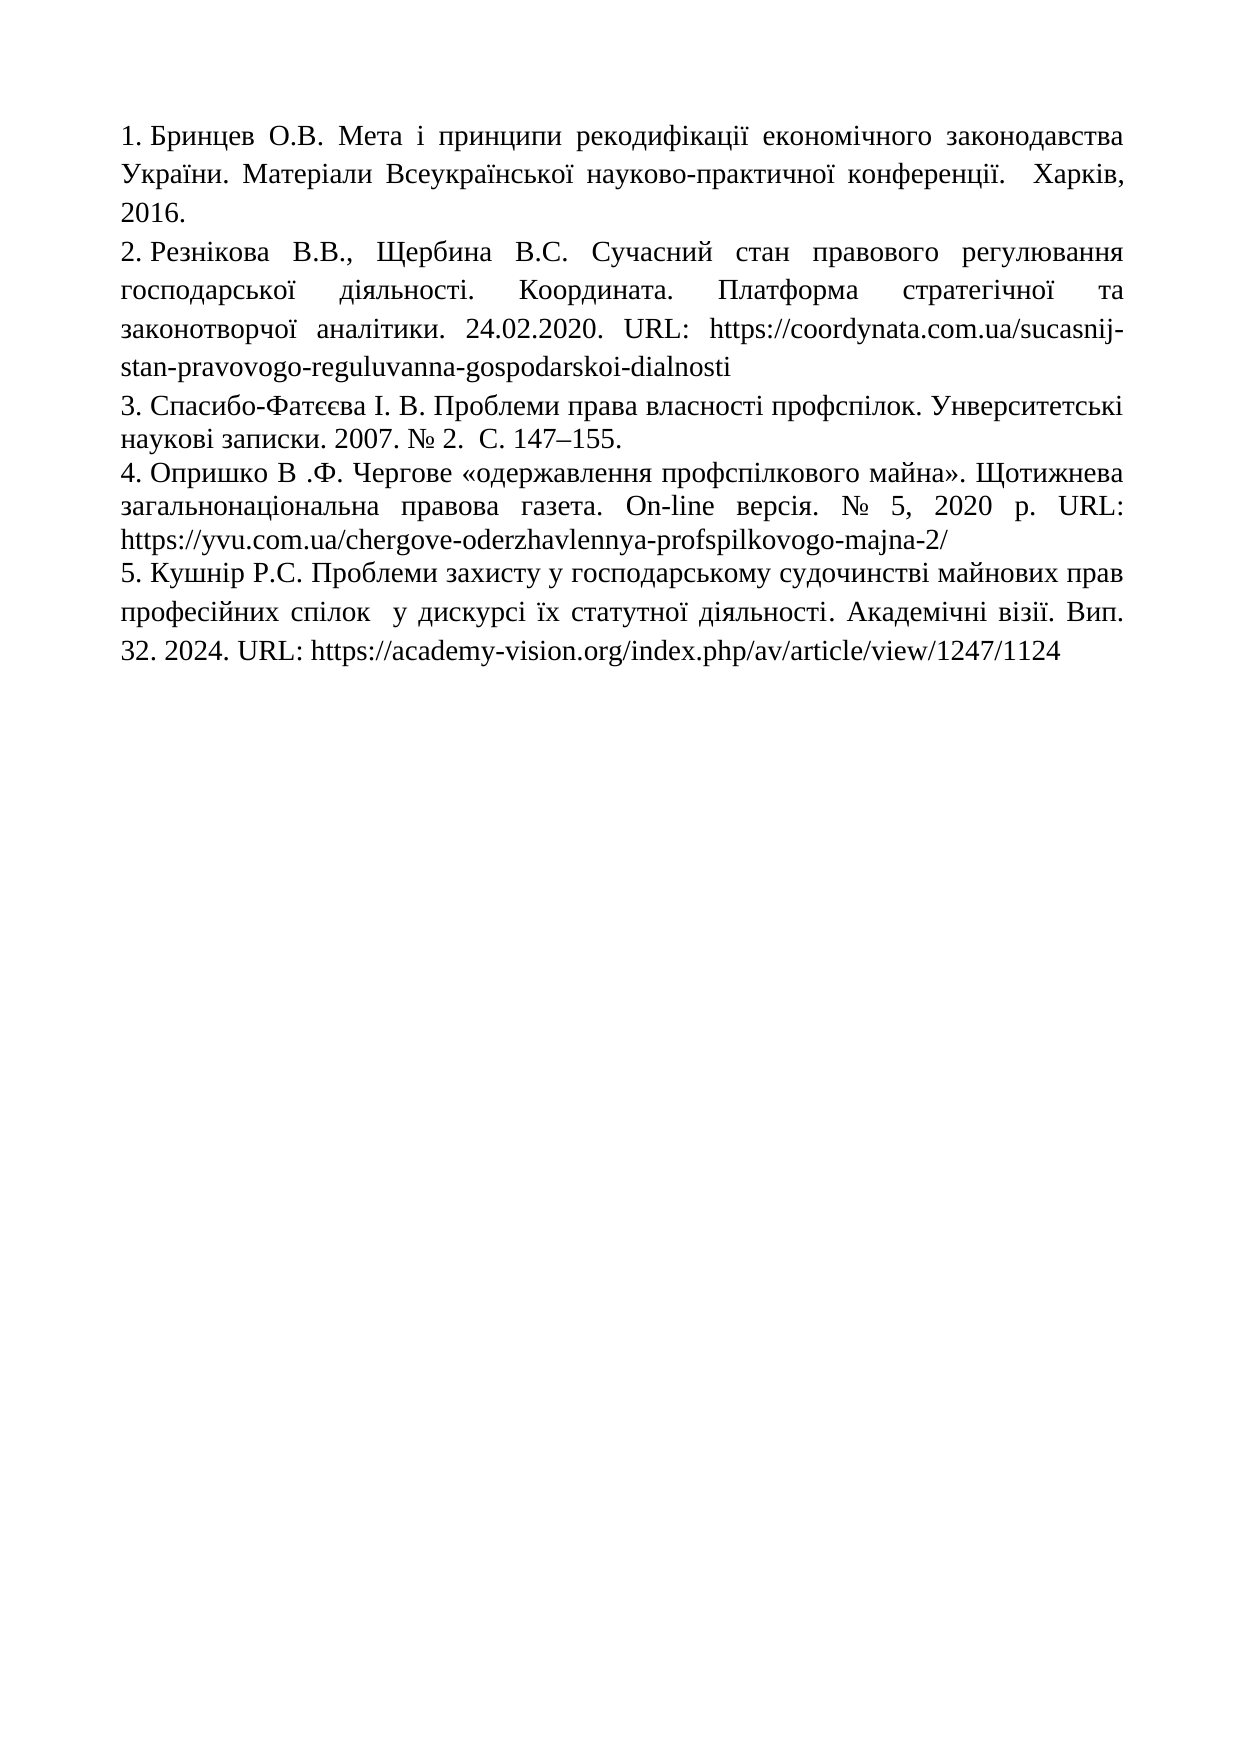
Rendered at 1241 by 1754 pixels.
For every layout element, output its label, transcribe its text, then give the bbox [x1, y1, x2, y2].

list Бринцев О.В. Мета і принципи рекодифікації економічного законодавства України. Матеріали Всеукраїнської науково-практичної конференції. Харків, 2016. [120, 118, 1124, 229]
list Опришко В .Ф. Чергове «одержавлення профспілкового майна». Щотижнева загальнонаціональна правова газета. On-line версія. № 5, 2020 р. URL: https://yvu.com.ua/chergove-oderzhavlennya-profspilkovogo-majna-2/ [120, 455, 1124, 556]
list Резнікова В.В., Щербина В.С. Сучасний стан правового регулювання господарської діяльності. Координата. Платформа стратегічної та законотворчої аналітики. 24.02.2020. URL: https://coordynata.com.ua/sucasnij-stan-pravovogo-reguluvanna-gospodarskoi-dialnosti [120, 234, 1124, 383]
list Кушнір Р.С. Проблеми захисту у господарському судочинстві майнових прав професійних спілок у дискурсі їх статутної діяльності. Академічні візії. Вип. 32. 2024. URL: https://academy-vision.org/index.php/av/article/view/1247/1124 [120, 556, 1124, 666]
list Спасибо-Фатєєва І. В. Проблеми права власності профспілок. Унверситетські наукові записки. 2007. № 2. С. 147–155. [120, 388, 1124, 455]
